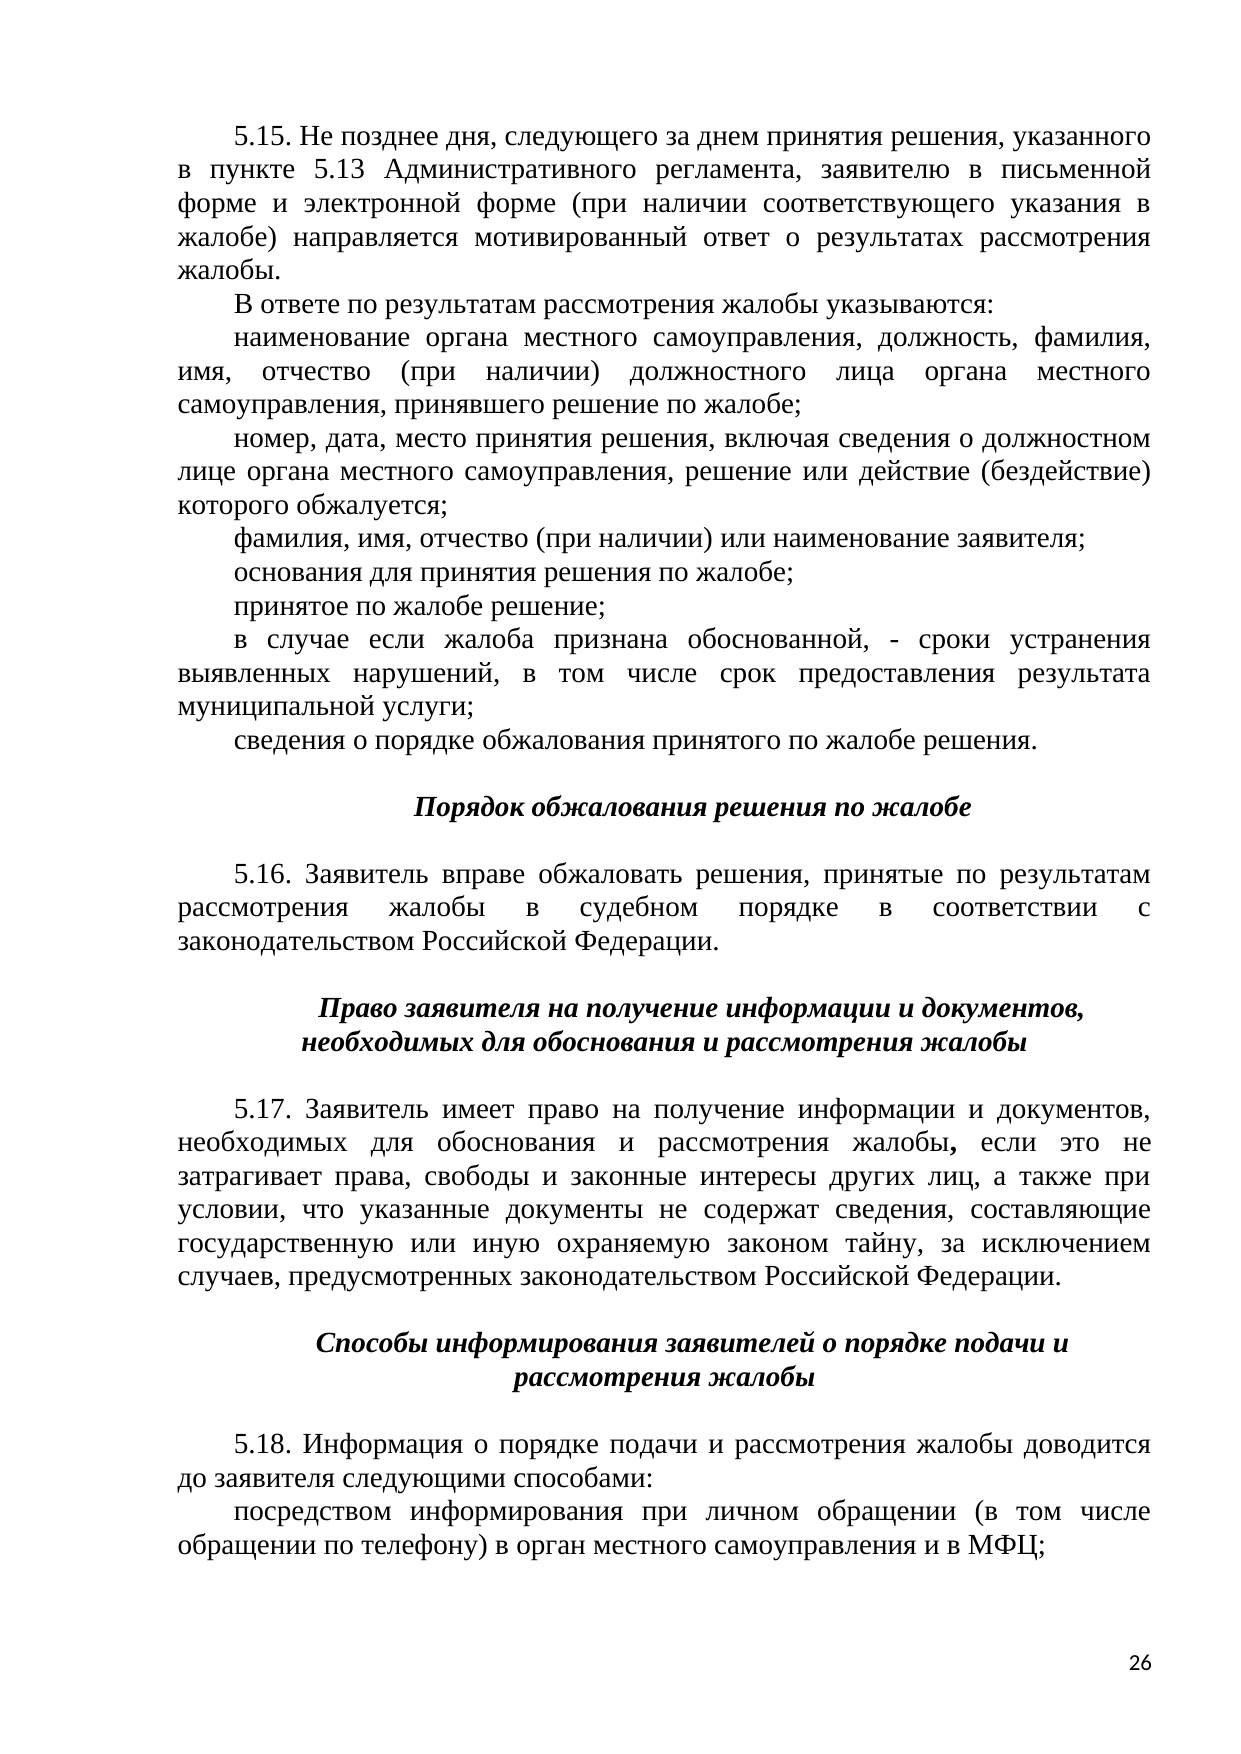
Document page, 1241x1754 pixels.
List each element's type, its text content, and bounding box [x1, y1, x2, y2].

text номер, дата, место принятия решения, включая сведения о должностном лице органа местного самоуправления, решение или действие (бездействие) которого обжалуется; [177, 420, 1152, 521]
text 5.15. Не позднее дня, следующего за днем принятия решения, указанного в пункте 5.13 Административного регламента, заявителю в письменной форме и электронной форме (при наличии соответствующего указания в жалобе) направляется мотивированный ответ о результатах рассмотрения жалобы. [177, 118, 1152, 286]
text Право заявителя на получение информации и документов, необходимых для обоснования и рассмотрения жалобы [177, 990, 1152, 1057]
text в случае если жалоба признана обоснованной, - сроки устранения выявленных нарушений, в том числе срок предоставления результата муниципальной услуги; [177, 621, 1152, 722]
text Порядок обжалования решения по жалобе [177, 789, 1152, 822]
text основания для принятия решения по жалобе; [177, 554, 1152, 588]
text 5.16. Заявитель вправе обжаловать решения, принятые по результатам рассмотрения жалобы в судебном порядке в соответствии с законодательством Российской Федерации. [177, 856, 1152, 957]
text фамилия, имя, отчество (при наличии) или наименование заявителя; [177, 521, 1152, 554]
text 5.17. Заявитель имеет право на получение информации и документов, необходимых для обоснования и рассмотрения жалобы, если это не затрагивает права, свободы и законные интересы других лиц, а также при условии, что указанные документы не содержат сведения, составляющие государственную или иную охраняемую законом тайну, за исключением случаев, предусмотренных законодательством Российской Федерации. [177, 1091, 1152, 1292]
text Способы информирования заявителей о порядке подачи и рассмотрения жалобы [177, 1326, 1152, 1393]
text 5.18. Информация о порядке подачи и рассмотрения жалобы доводится до заявителя следующими способами: [177, 1426, 1152, 1493]
text сведения о порядке обжалования принятого по жалобе решения. [177, 722, 1152, 755]
text принятое по жалобе решение; [177, 588, 1152, 621]
text посредством информирования при личном обращении (в том числе обращении по телефону) в орган местного самоуправления и в МФЦ; [177, 1493, 1152, 1560]
text В ответе по результатам рассмотрения жалобы указываются: [177, 286, 1152, 319]
text наименование органа местного самоуправления, должность, фамилия, имя, отчество (при наличии) должностного лица органа местного самоуправления, принявшего решение по жалобе; [177, 319, 1152, 420]
